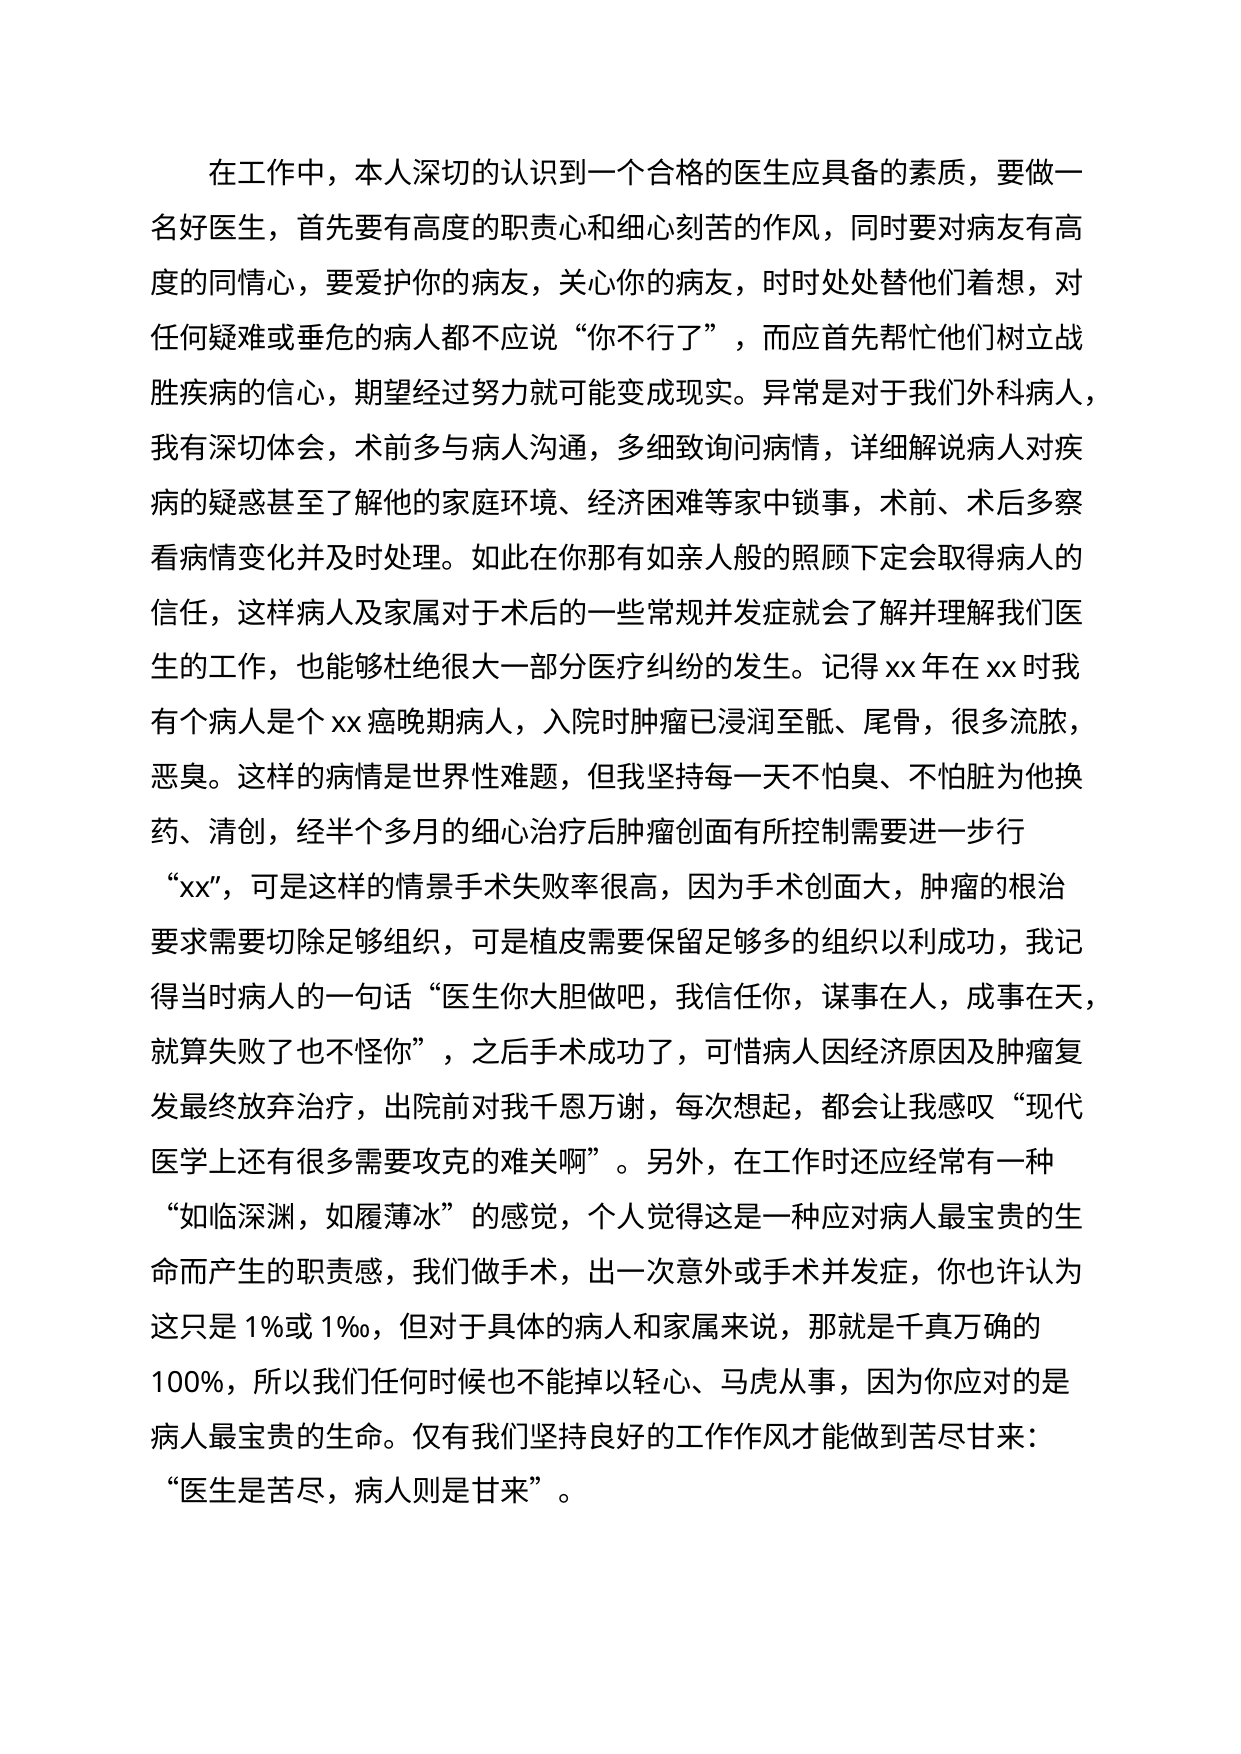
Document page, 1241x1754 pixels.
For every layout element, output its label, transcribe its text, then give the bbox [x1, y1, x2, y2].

text 在工作中，本人深切的认识到一个合格的医生应具备的素质，要做一名好医生，首先要有高度的职责心和细心刻苦的作风，同时要对病友有高度的同情心，要爱护你的病友，关心你的病友，时时处处替他们着想，对任何疑难或垂危的病人都不应说“你不行了”，而应首先帮忙他们树立战胜疾病的信心，期望经过努力就可能变成现实。异常是对于我们外科病人，我有深切体会，术前多与病人沟通，多细致询问病情，详细解说病人对疾病的疑惑甚至了解他的家庭环境、经济困难等家中锁事，术前、术后多察看病情变化并及时处理。如此在你那有如亲人般的照顾下定会取得病人的信任，这样病人及家属对于术后的一些常规并发症就会了解并理解我们医生的工作，也能够杜绝很大一部分医疗纠纷的发生。记得xx年在xx时我有个病人是个xx癌晚期病人，入院时肿瘤已浸润至骶、尾骨，很多流脓，恶臭。这样的病情是世界性难题，但我坚持每一天不怕臭、不怕脏为他换药、清创，经半个多月的细心治疗后肿瘤创面有所控制需要进一步行“xx”，可是这样的情景手术失败率很高，因为手术创面大，肿瘤的根治要求需要切除足够组织，可是植皮需要保留足够多的组织以利成功，我记得当时病人的一句话“医生你大胆做吧，我信任你，谋事在人，成事在天，就算失败了也不怪你”，之后手术成功了，可惜病人因经济原因及肿瘤复发最终放弃治疗，出院前对我千恩万谢，每次想起，都会让我感叹“现代医学上还有很多需要攻克的难关啊”。另外，在工作时还应经常有一种“如临深渊，如履薄冰”的感觉，个人觉得这是一种应对病人最宝贵的生命而产生的职责感，我们做手术，出一次意外或手术并发症，你也许认为这只是1%或1‰，但对于具体的病人和家属来说，那就是千真万确的100%，所以我们任何时候也不能掉以轻心、马虎从事，因为你应对的是病人最宝贵的生命。仅有我们坚持良好的工作作风才能做到苦尽甘来：“医生是苦尽，病人则是甘来”。 [150, 150, 1090, 1510]
